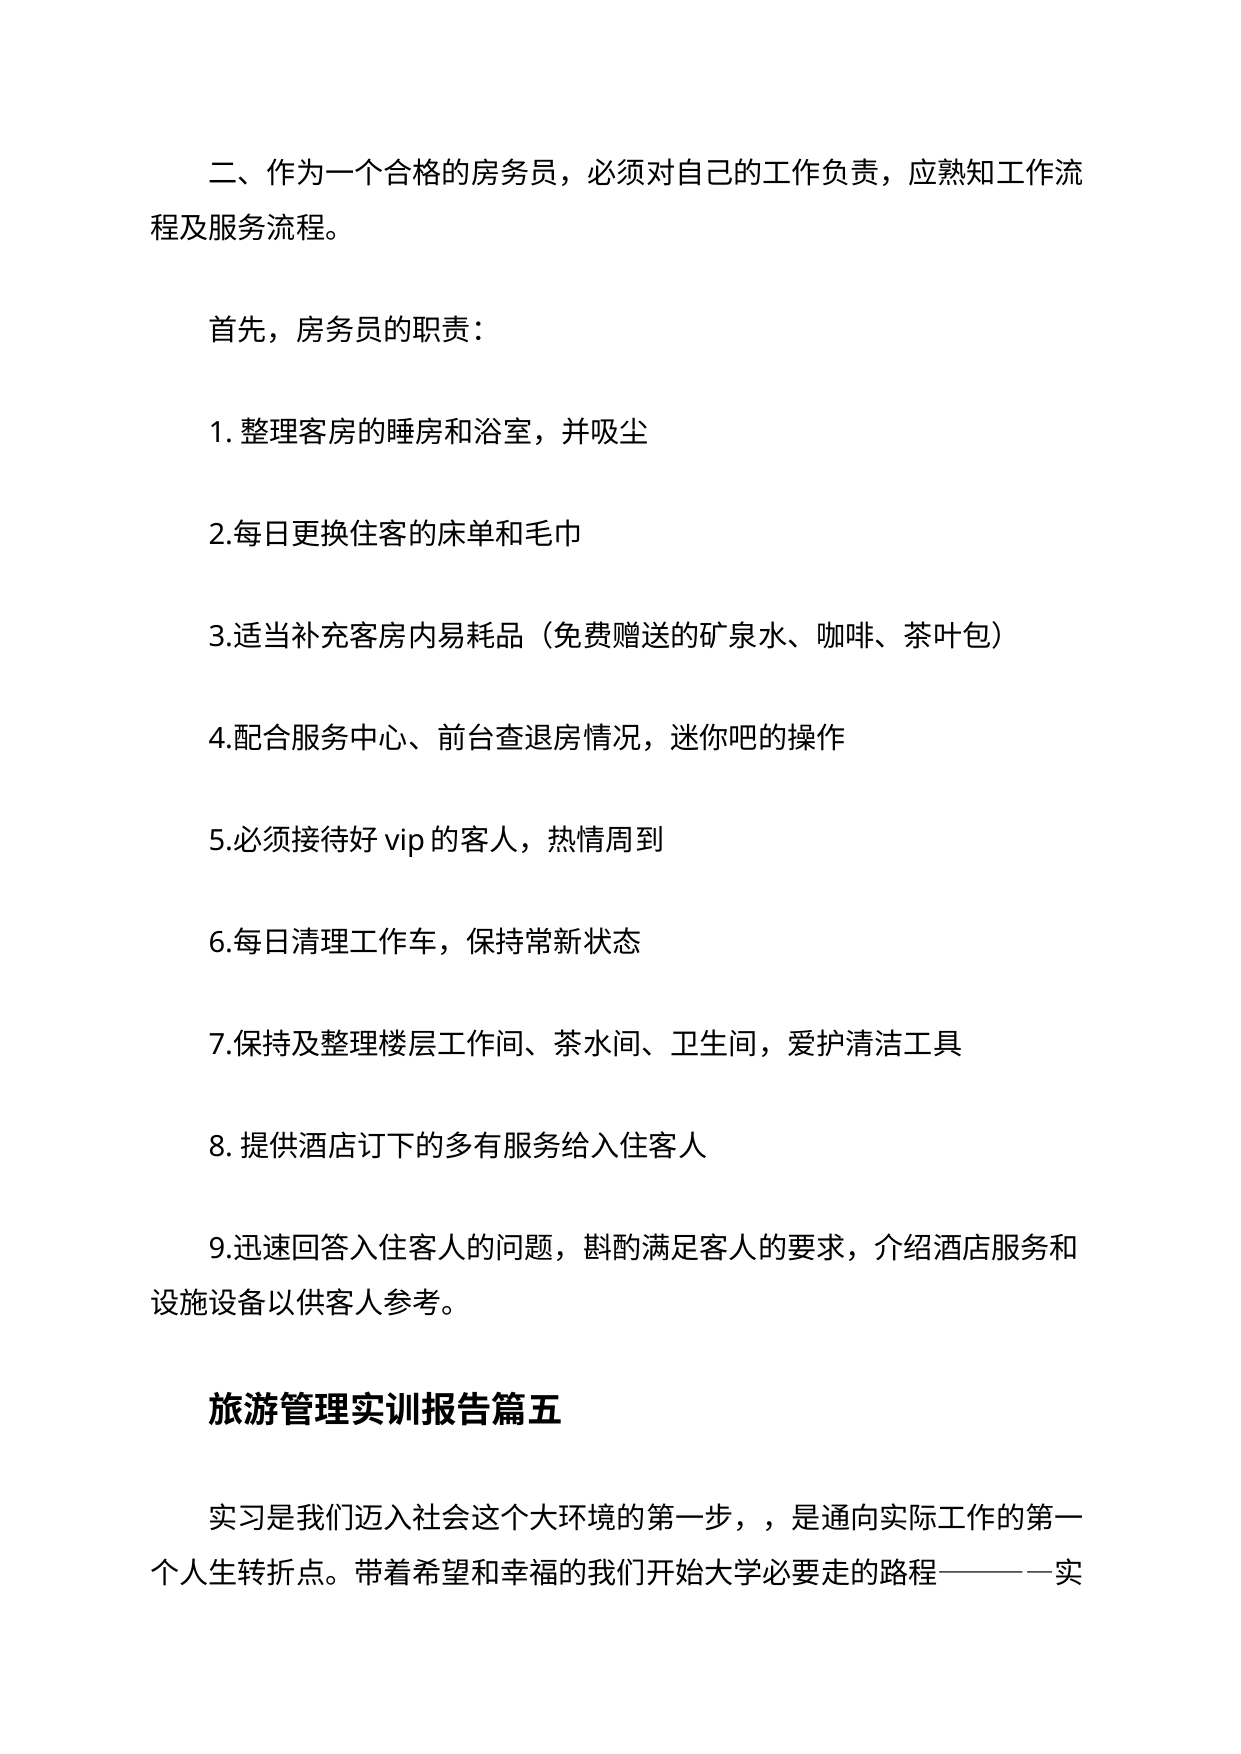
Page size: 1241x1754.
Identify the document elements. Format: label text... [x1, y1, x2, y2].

text 7.保持及整理楼层工作间、茶水间、卫生间，爱护清洁工具 [150, 1020, 1090, 1063]
text 旅游管理实训报告篇五 [150, 1381, 1090, 1432]
text 9.迅速回答入住客人的问题，斟酌满足客人的要求，介绍酒店服务和设施设备以供客人参考。 [150, 1224, 1090, 1322]
text 2.每日更换住客的床单和毛巾 [150, 510, 1090, 553]
text 6.每日清理工作车，保持常新状态 [150, 918, 1090, 961]
text 1. 整理客房的睡房和浴室，并吸尘 [150, 408, 1090, 451]
text 二、作为一个合格的房务员，必须对自己的工作负责，应熟知工作流程及服务流程。 [150, 150, 1090, 247]
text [150, 1494, 1090, 1592]
text 3.适当补充客房内易耗品（免费赠送的矿泉水、咖啡、茶叶包） [150, 612, 1090, 655]
text 首先，房务员的职责： [150, 307, 1090, 349]
text 8. 提供酒店订下的多有服务给入住客人 [150, 1122, 1090, 1165]
text 5.必须接待好vip的客人，热情周到 [150, 816, 1090, 859]
text 4.配合服务中心、前台查退房情况，迷你吧的操作 [150, 714, 1090, 757]
